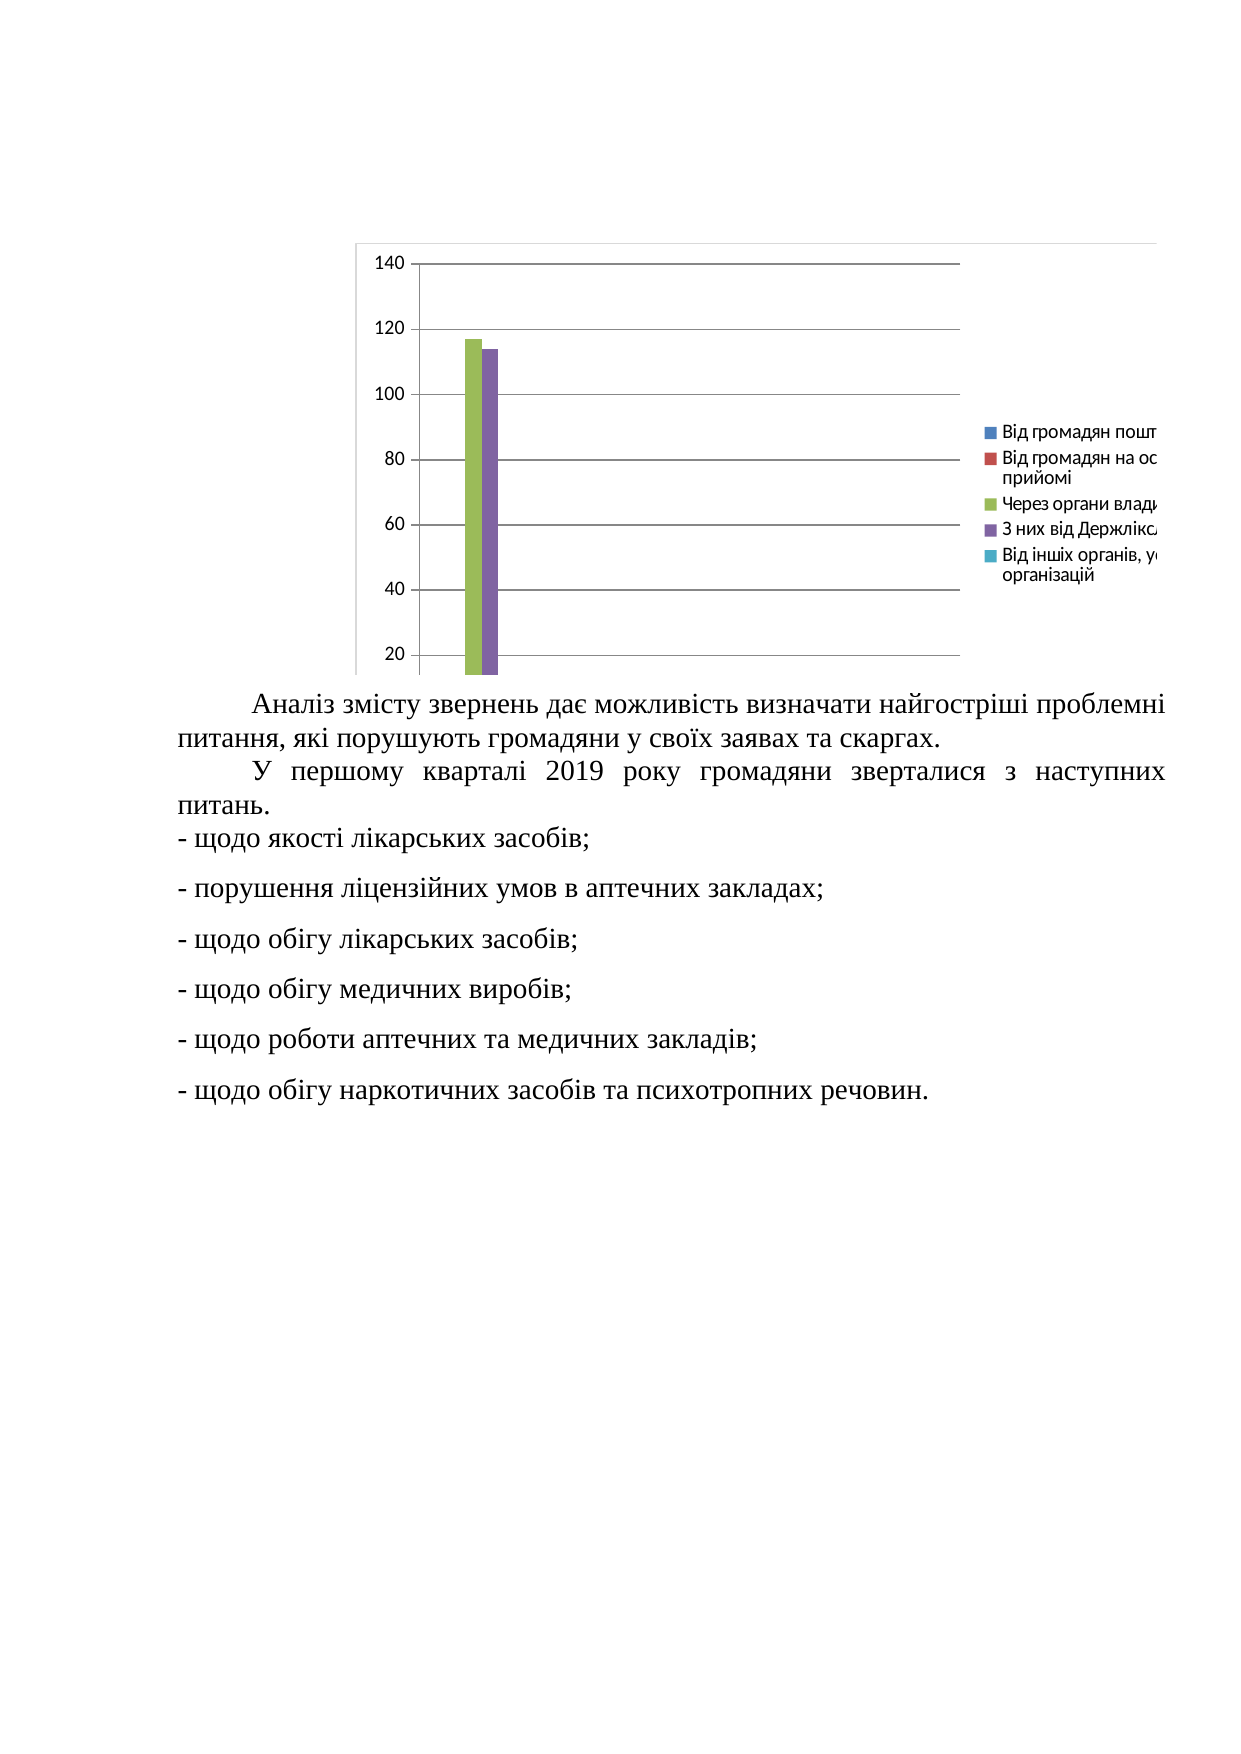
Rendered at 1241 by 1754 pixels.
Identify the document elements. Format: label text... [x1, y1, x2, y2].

text - щодо обігу лікарських засобів; [177, 921, 1167, 954]
text Аналіз змісту звернень дає можливість визначати найгостріші проблемні питання, які порушують громадяни у своїх заявах та скаргах. [177, 686, 1167, 753]
text У першому кварталі 2019 року громадяни зверталися з наступних питань. [177, 753, 1167, 820]
text - щодо роботи аптечних та медичних закладів; [177, 1022, 1167, 1055]
text - щодо обігу медичних виробів; [177, 971, 1167, 1005]
text - порушення ліцензійних умов в аптечних закладах; [177, 871, 1167, 904]
text - щодо обігу наркотичних засобів та психотропних речовин. [177, 1072, 1167, 1105]
text - щодо якості лікарських засобів; [177, 820, 1167, 854]
